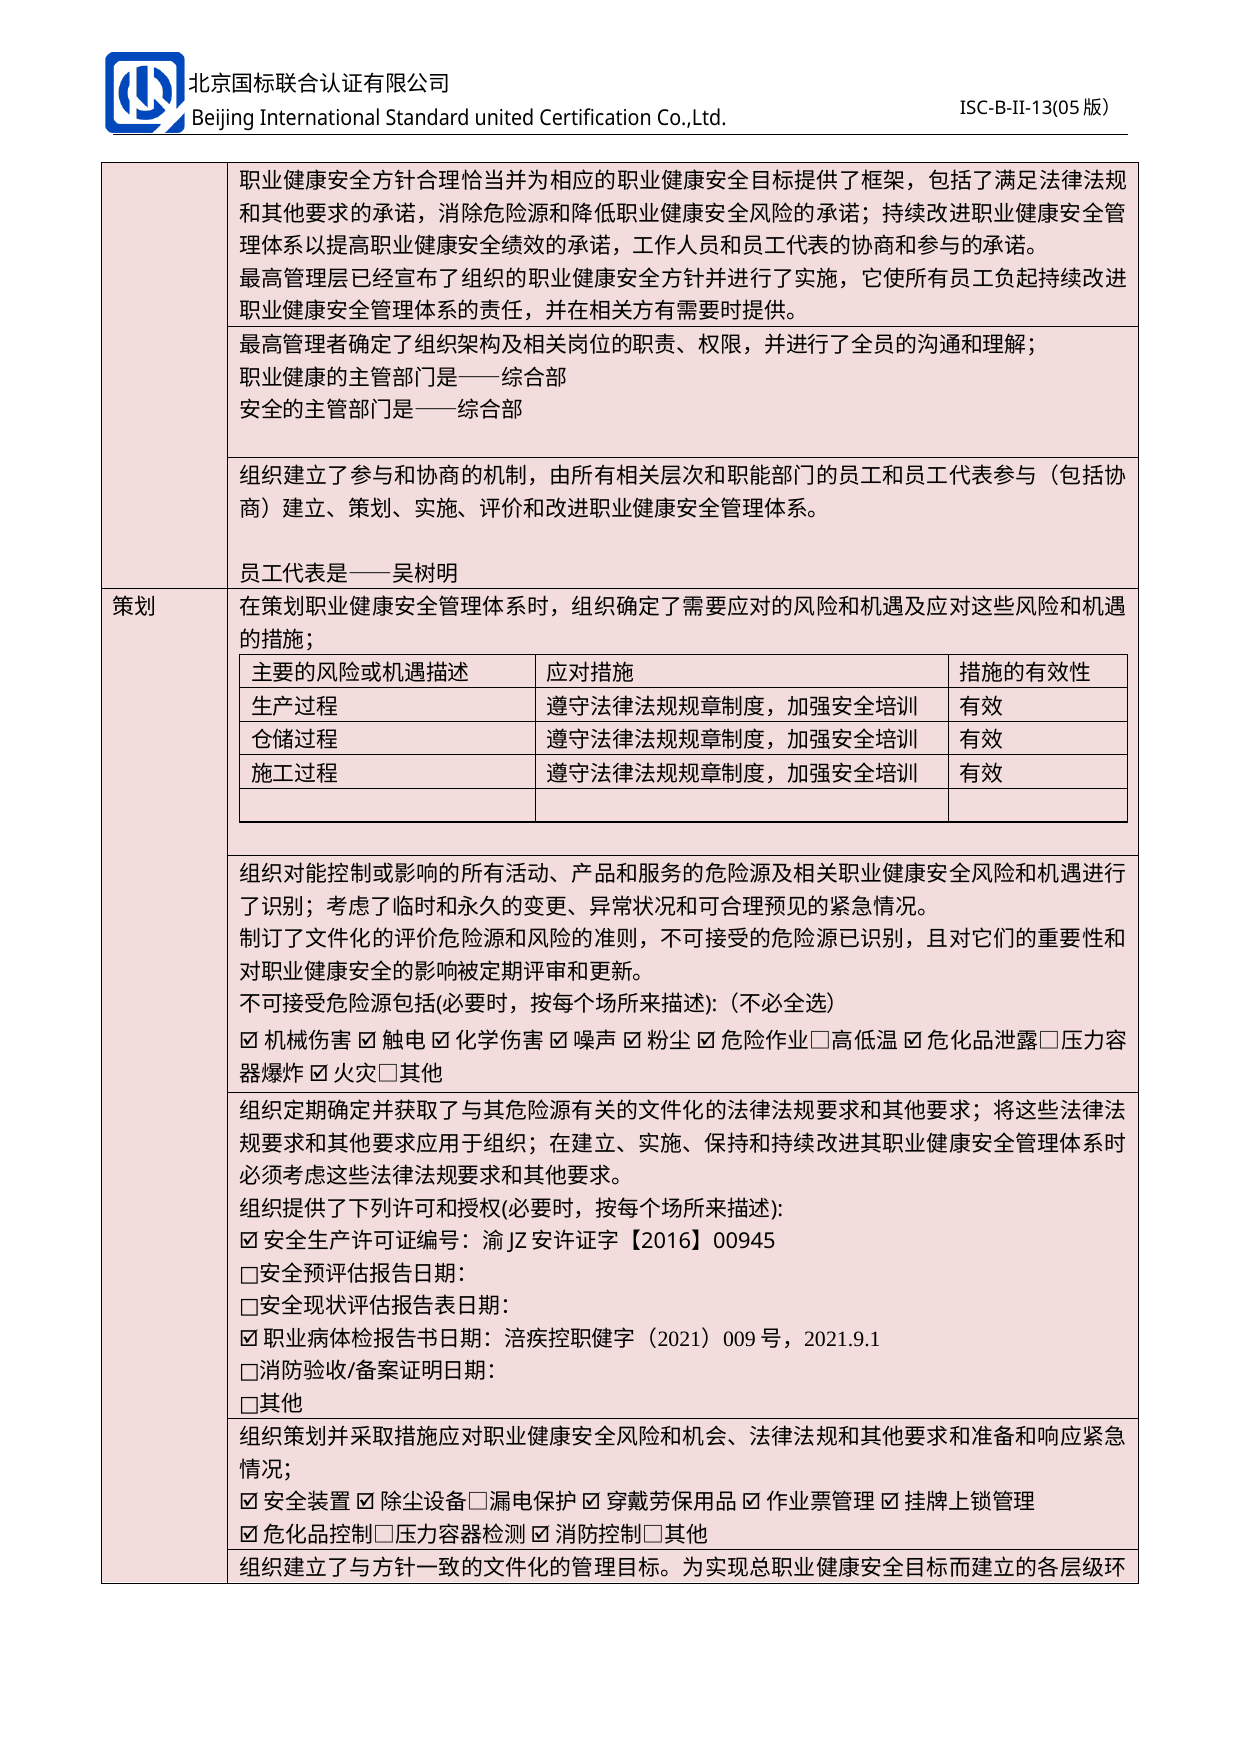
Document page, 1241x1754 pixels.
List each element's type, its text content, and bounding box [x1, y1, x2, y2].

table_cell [228, 1550, 1138, 1582]
table_cell 组织建立了参与和协商的机制，由所有相关层次和职能部门的员工和员工代表参与（包括协商）建立、策划、实施、评价和改进职业健康安全管理体系。 员工代表是——吴树明 [228, 458, 1138, 588]
picture [105, 52, 185, 133]
table_cell 最高管理者确定了组织架构及相关岗位的职责、权限，并进行了全员的沟通和理解； 职业健康的主管部门是——综合部 安全的主管部门是——综合部 [228, 327, 1138, 457]
table_cell 组织策划并采取措施应对职业健康安全风险和机会、法律法规和其他要求和准备和响应紧急情况； 安全装置除尘设备□漏电保护穿戴劳保用品作业票管理挂牌上锁管理 危化品控制□压力容器检测消防控制□其他 [228, 1419, 1138, 1549]
table_cell 组织对能控制或影响的所有活动、产品和服务的危险源及相关职业健康安全风险和机遇进行了识别；考虑了临时和永久的变更、异常状况和可合理预见的紧急情况。 制订了文件化的评价危险源和风险的准则，不可接受的危险源已识别，且对它们的重要性和对职业健康安全的影响被定期评审和更新。 不可接受危险源包括(必要时，按每个场所来描述):（不必全选） 机械伤害触电化学伤害噪声粉尘危险作业□高低温危化品泄露□压力容器爆炸火灾□其他 [228, 856, 1138, 1092]
table_cell 策划 [102, 589, 227, 1582]
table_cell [228, 163, 1138, 326]
table_cell 组织定期确定并获取了与其危险源有关的文件化的法律法规要求和其他要求；将这些法律法规要求和其他要求应用于组织；在建立、实施、保持和持续改进其职业健康安全管理体系时必须考虑这些法律法规要求和其他要求。 组织提供了下列许可和授权(必要时，按每个场所来描述): 安全生产许可证编号：渝JZ安许证字【2016】00945 □安全预评估报告日期： □安全现状评估报告表日期： 职业病体检报告书日期：涪疾控职健字（2021）009号，2021.9.1 □消防验收/备案证明日期： □其他 [228, 1093, 1138, 1418]
table_cell 在策划职业健康安全管理体系时，组织确定了需要应对的风险和机遇及应对这些风险和机遇的措施； [228, 589, 1138, 855]
